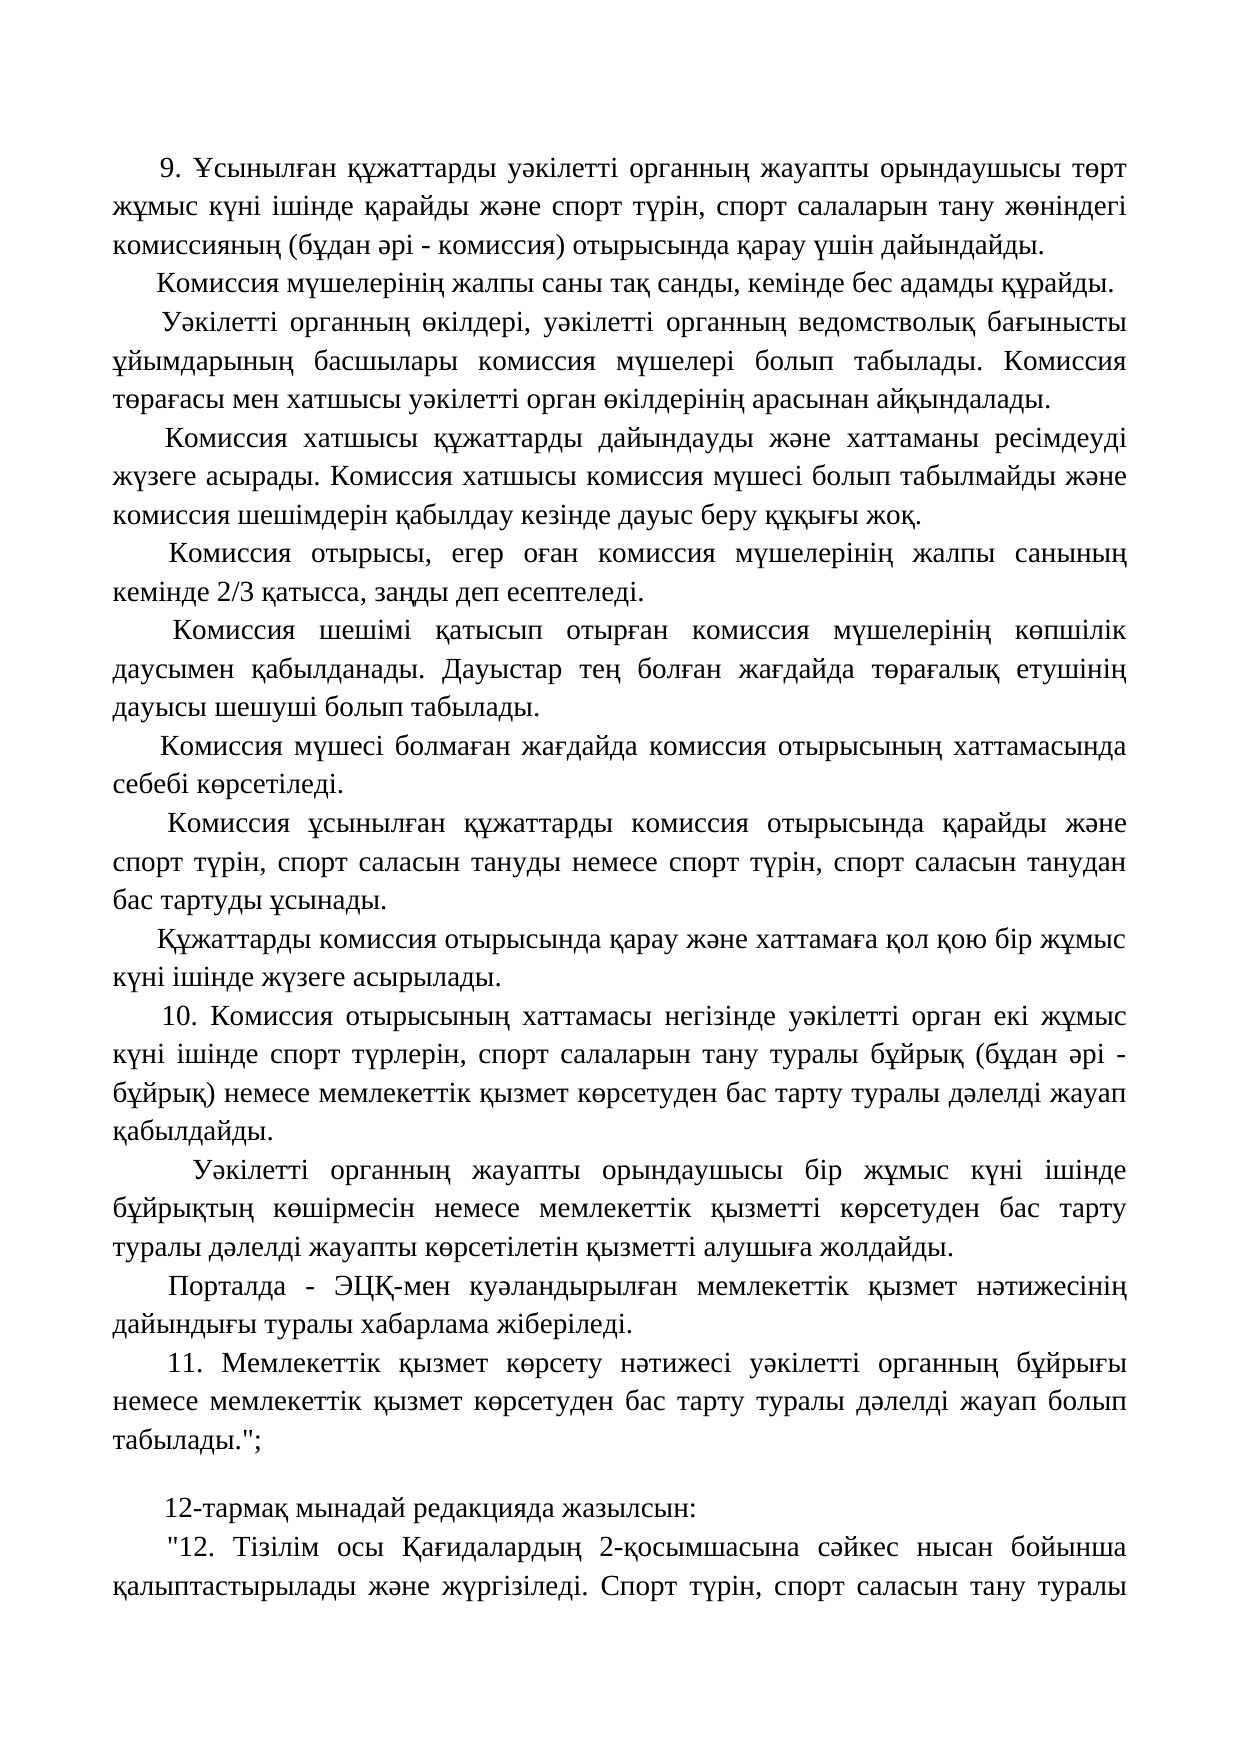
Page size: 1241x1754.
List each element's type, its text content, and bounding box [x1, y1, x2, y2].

text 9. Ұсынылған құжаттарды уәкілетті органның жауапты орындаушысы төрт жұмыс күні ішінде қарайды және спорт түрін, спорт салаларын тану жөніндегі комиссияның (бұдан әрі - комиссия) отырысында қарау үшін дайындайды. [112, 150, 1128, 261]
text Комиссия отырысы, егер оған комиссия мүшелерінің жалпы санының кемінде 2/3 қатысса, заңды деп есептеледі. [112, 535, 1128, 607]
text Құжаттарды комиссия отырысында қарау және хаттамаға қол қою бір жұмыс күні ішінде жүзеге асырылады. [112, 921, 1128, 993]
text 12-тармақ мынадай редакцияда жазылсын: [112, 1491, 1128, 1524]
text Комиссия мүшелерінің жалпы саны тақ санды, кемінде бес адамды құрайды. [112, 266, 1128, 299]
text Уәкілетті органның жауапты орындаушысы бір жұмыс күні ішінде бұйрықтың көшірмесін немесе мемлекеттік қызметті көрсетуден бас тарту туралы дәлелді жауапты көрсетілетін қызметті алушыға жолдайды. [112, 1152, 1128, 1263]
text Порталда - ЭЦҚ-мен куәландырылған мемлекеттік қызмет нәтижесінің дайындығы туралы хабарлама жіберіледі. [112, 1268, 1128, 1340]
text 10. Комиссия отырысының хаттамасы негізінде уәкілетті орган екі жұмыс күні ішінде спорт түрлерін, спорт салаларын тану туралы бұйрық (бұдан әрі - бұйрық) немесе мемлекеттік қызмет көрсетуден бас тарту туралы дәлелді жауап қабылдайды. [112, 998, 1128, 1147]
text 11. Мемлекеттік қызмет көрсету нәтижесі уәкілетті органның бұйрығы немесе мемлекеттік қызмет көрсетуден бас тарту туралы дәлелді жауап болып табылады."; [112, 1345, 1128, 1455]
text Комиссия мүшесі болмаған жағдайда комиссия отырысының хаттамасында себебі көрсетіледі. [112, 728, 1128, 800]
text Уәкілетті органның өкілдері, уәкілетті органның ведомстволық бағынысты ұйымдарының басшылары комиссия мүшелері болып табылады. Комиссия төрағасы мен хатшысы уәкілетті орган өкілдерінің арасынан айқындалады. [112, 304, 1128, 415]
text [112, 1529, 1128, 1601]
text Комиссия хатшысы құжаттарды дайындауды және хаттаманы ресімдеуді жүзеге асырады. Комиссия хатшысы комиссия мүшесі болып табылмайды және комиссия шешімдерін қабылдау кезінде дауыс беру құқығы жоқ. [112, 420, 1128, 530]
text Комиссия шешімі қатысып отырған комиссия мүшелерінің көпшілік даусымен қабылданады. Дауыстар тең болған жағдайда төрағалық етушінің дауысы шешуші болып табылады. [112, 612, 1128, 723]
text Комиссия ұсынылған құжаттарды комиссия отырысында қарайды және спорт түрін, спорт саласын тануды немесе спорт түрін, спорт саласын танудан бас тартуды ұсынады. [112, 805, 1128, 916]
